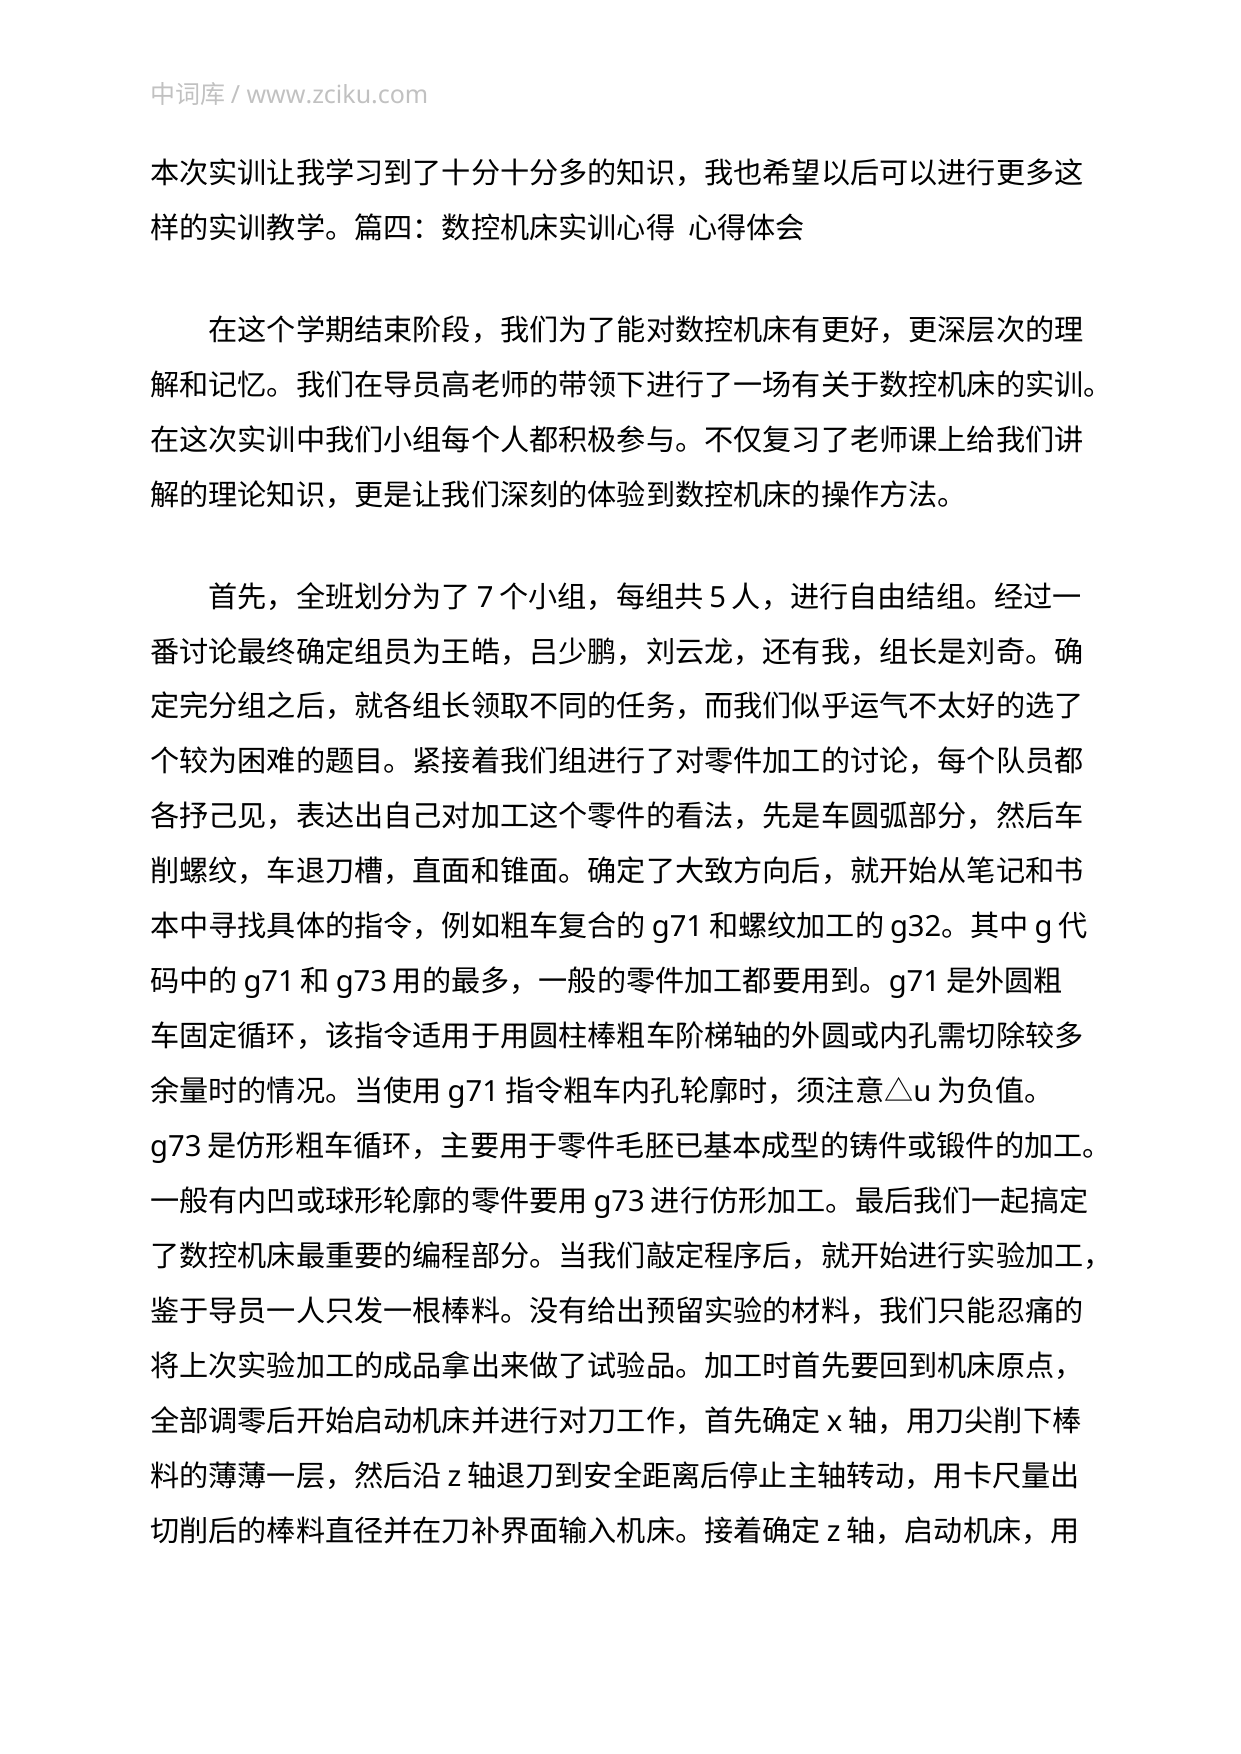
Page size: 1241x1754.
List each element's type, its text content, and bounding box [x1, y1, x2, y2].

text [150, 150, 1090, 247]
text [150, 573, 1090, 1549]
text 在这个学期结束阶段，我们为了能对数控机床有更好，更深层次的理解和记忆。我们在导员高老师的带领下进行了一场有关于数控机床的实训。在这次实训中我们小组每个人都积极参与。不仅复习了老师课上给我们讲解的理论知识，更是让我们深刻的体验到数控机床的操作方法。 [150, 307, 1090, 514]
